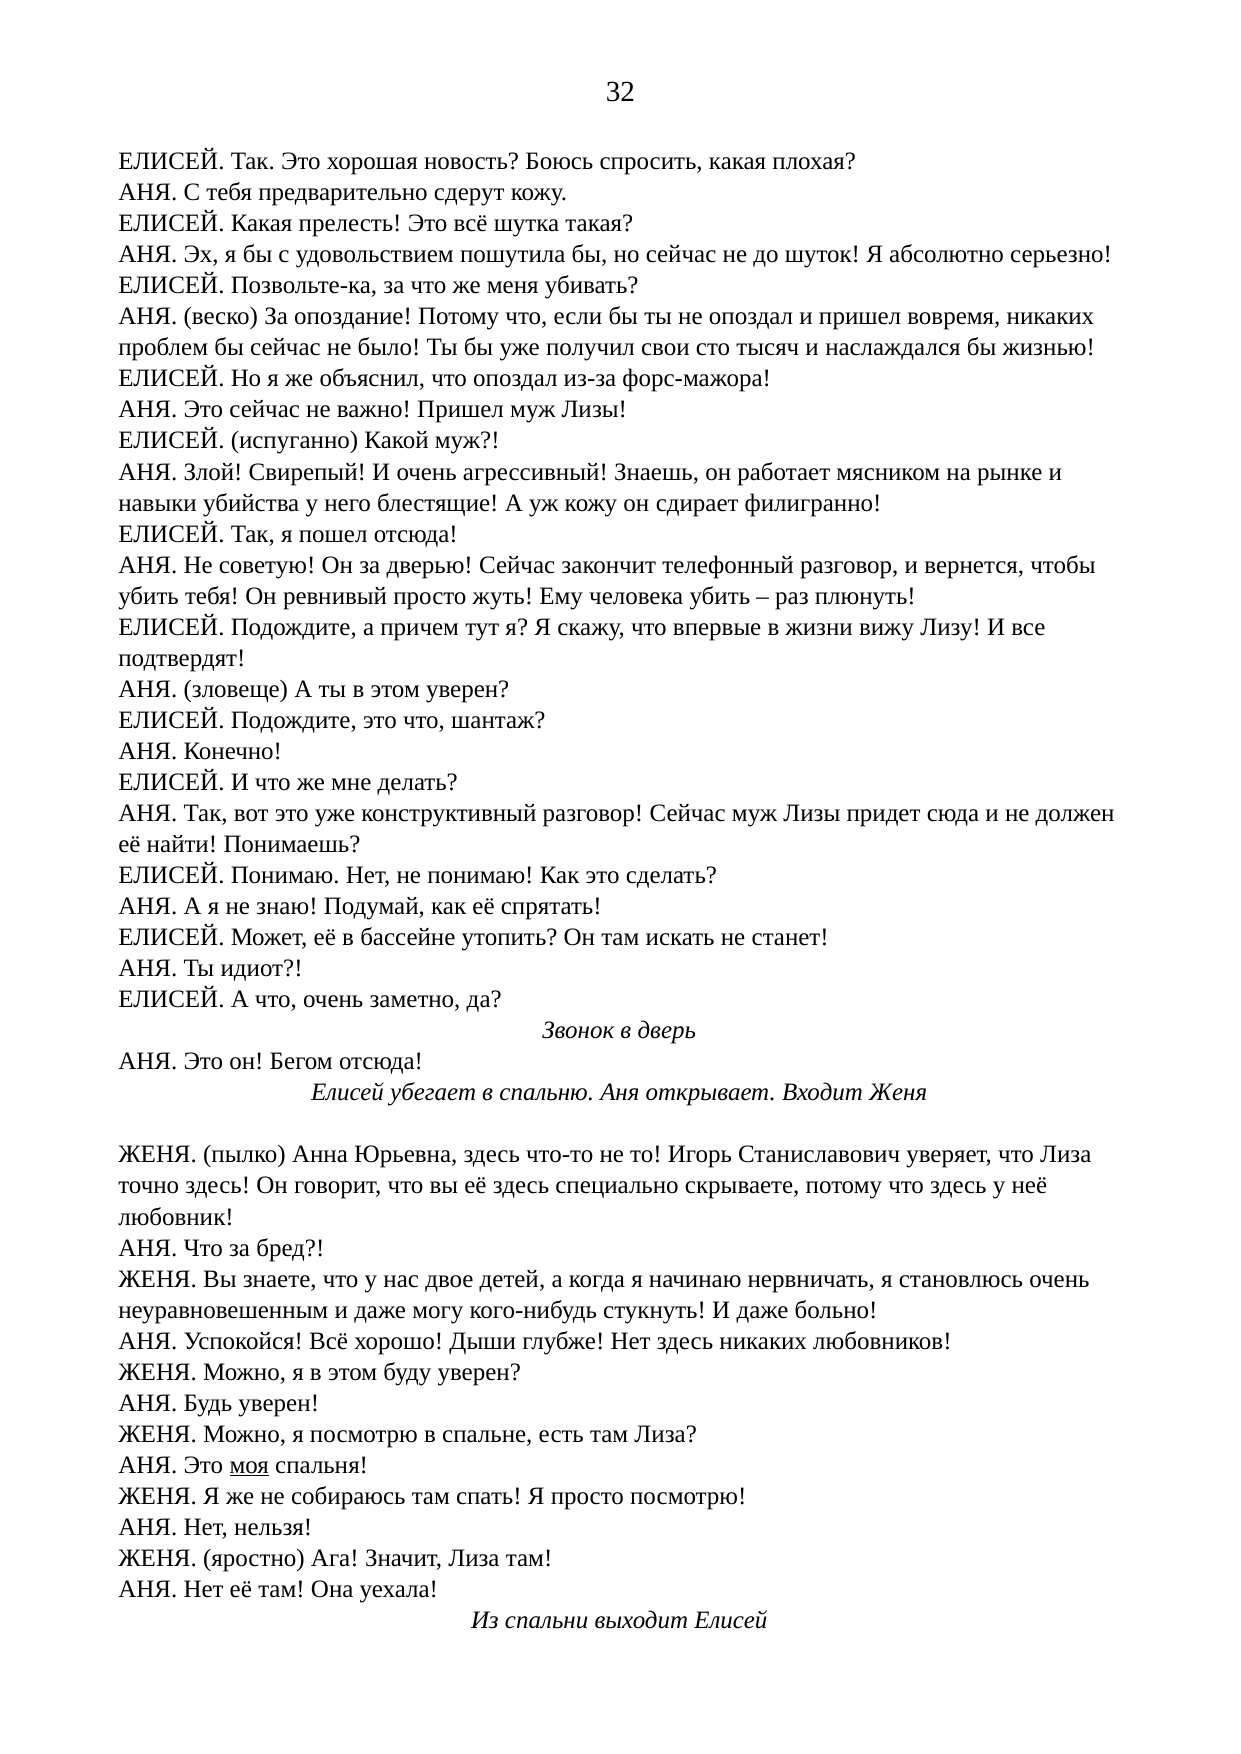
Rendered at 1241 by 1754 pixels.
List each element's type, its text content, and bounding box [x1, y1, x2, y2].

text ЕЛИСЕЙ. Так. Это хорошая новость? Боюсь спросить, какая плохая? [118, 146, 1122, 175]
text ЕЛИСЕЙ. (испуганно) Какой муж?! [118, 426, 1122, 454]
text АНЯ. Злой! Свирепый! И очень агрессивный! Знаешь, он работает мясником на рынке и навыки убийства у него блестящие! А уж кожу он сдирает филигранно! [118, 457, 1122, 516]
text ЕЛИСЕЙ. А что, очень заметно, да? [118, 984, 1122, 1013]
text АНЯ. Успокойся! Всё хорошо! Дыши глубже! Нет здесь никаких любовников! [118, 1326, 1122, 1354]
text АНЯ. Ты идиот?! [118, 953, 1122, 982]
text ЕЛИСЕЙ. Позвольте-ка, за что же меня убивать? [118, 270, 1122, 299]
text ЕЛИСЕЙ. Может, её в бассейне утопить? Он там искать не станет! [118, 922, 1122, 951]
text ЕЛИСЕЙ. Подождите, это что, шантаж? [118, 705, 1122, 734]
text ЖЕНЯ. Можно, я посмотрю в спальне, есть там Лиза? [118, 1419, 1122, 1448]
text АНЯ. Что за бред?! [118, 1233, 1122, 1261]
text ЕЛИСЕЙ. Какая прелесть! Это всё шутка такая? [118, 208, 1122, 237]
text АНЯ. Это сейчас не важно! Пришел муж Лизы! [118, 394, 1122, 423]
text Из спальни выходит Елисей [118, 1605, 1122, 1634]
text ЕЛИСЕЙ. Подождите, а причем тут я? Я скажу, что впервые в жизни вижу Лизу! И все подтвердят! [118, 612, 1122, 672]
text АНЯ. Нет её там! Она уехала! [118, 1574, 1122, 1603]
text ЖЕНЯ. Можно, я в этом буду уверен? [118, 1357, 1122, 1386]
text АНЯ. С тебя предварительно сдерут кожу. [118, 177, 1122, 206]
text ЖЕНЯ. (пылко) Анна Юрьевна, здесь что-то не то! Игорь Станиславович уверяет, что Лиза точно здесь! Он говорит, что вы её здесь специально скрываете, потому что здесь у неё любовник! [118, 1139, 1122, 1230]
text АНЯ. А я не знаю! Подумай, как её спрятать! [118, 891, 1122, 920]
text АНЯ. (зловеще) А ты в этом уверен? [118, 674, 1122, 703]
text АНЯ. (веско) За опоздание! Потому что, если бы ты не опоздал и пришел вовремя, никаких проблем бы сейчас не было! Ты бы уже получил свои сто тысяч и наслаждался бы жизнью! [118, 301, 1122, 361]
text АНЯ. Это он! Бегом отсюда! [118, 1046, 1122, 1075]
text Звонок в дверь [118, 1015, 1122, 1044]
text АНЯ. Будь уверен! [118, 1388, 1122, 1417]
text АНЯ. Так, вот это уже конструктивный разговор! Сейчас муж Лизы придет сюда и не должен её найти! Понимаешь? [118, 798, 1122, 858]
text ЕЛИСЕЙ. Понимаю. Нет, не понимаю! Как это сделать? [118, 860, 1122, 889]
text АНЯ. Конечно! [118, 736, 1122, 765]
text ЖЕНЯ. (яростно) Ага! Значит, Лиза там! [118, 1543, 1122, 1572]
text ЖЕНЯ. Я же не собираюсь там спать! Я просто посмотрю! [118, 1481, 1122, 1510]
text ЕЛИСЕЙ. И что же мне делать? [118, 767, 1122, 796]
text Елисей убегает в спальню. Аня открывает. Входит Женя [118, 1077, 1122, 1106]
text АНЯ. Не советую! Он за дверью! Сейчас закончит телефонный разговор, и вернется, чтобы убить тебя! Он ревнивый просто жуть! Ему человека убить – раз плюнуть! [118, 550, 1122, 609]
text АНЯ. Эх, я бы с удовольствием пошутила бы, но сейчас не до шуток! Я абсолютно серьезно! [118, 239, 1122, 268]
text АНЯ. Это моя спальня! [118, 1450, 1122, 1479]
text ЕЛИСЕЙ. Так, я пошел отсюда! [118, 519, 1122, 547]
text АНЯ. Нет, нельзя! [118, 1512, 1122, 1541]
text ЕЛИСЕЙ. Но я же объяснил, что опоздал из-за форс-мажора! [118, 363, 1122, 392]
text ЖЕНЯ. Вы знаете, что у нас двое детей, а когда я начинаю нервничать, я становлюсь очень неуравновешенным и даже могу кого-нибудь стукнуть! И даже больно! [118, 1264, 1122, 1323]
